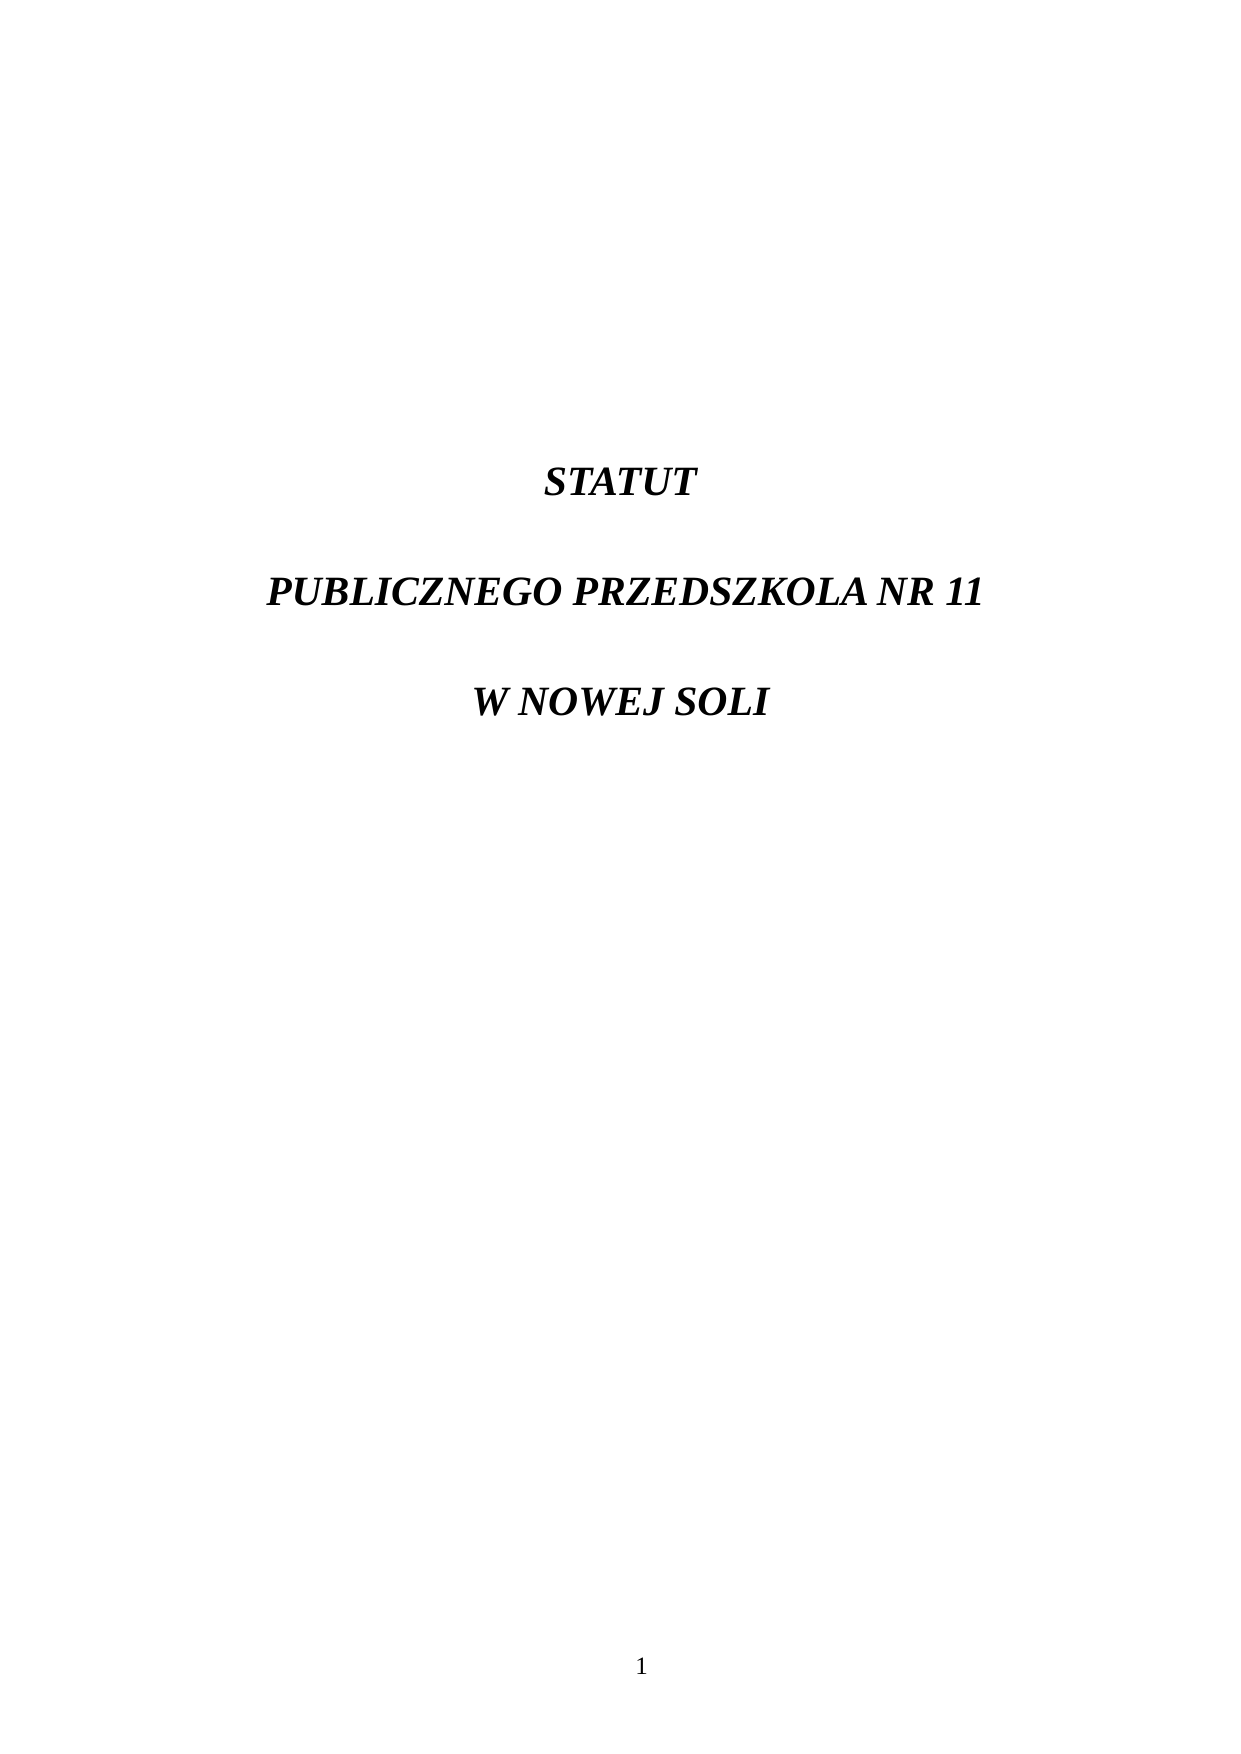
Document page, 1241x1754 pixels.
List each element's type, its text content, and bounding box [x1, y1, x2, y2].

text W NOWEJ SOLI [148, 676, 1093, 724]
text PUBLICZNEGO PRZEDSZKOLA NR 11 [148, 566, 1093, 614]
text STATUT [148, 456, 1093, 504]
